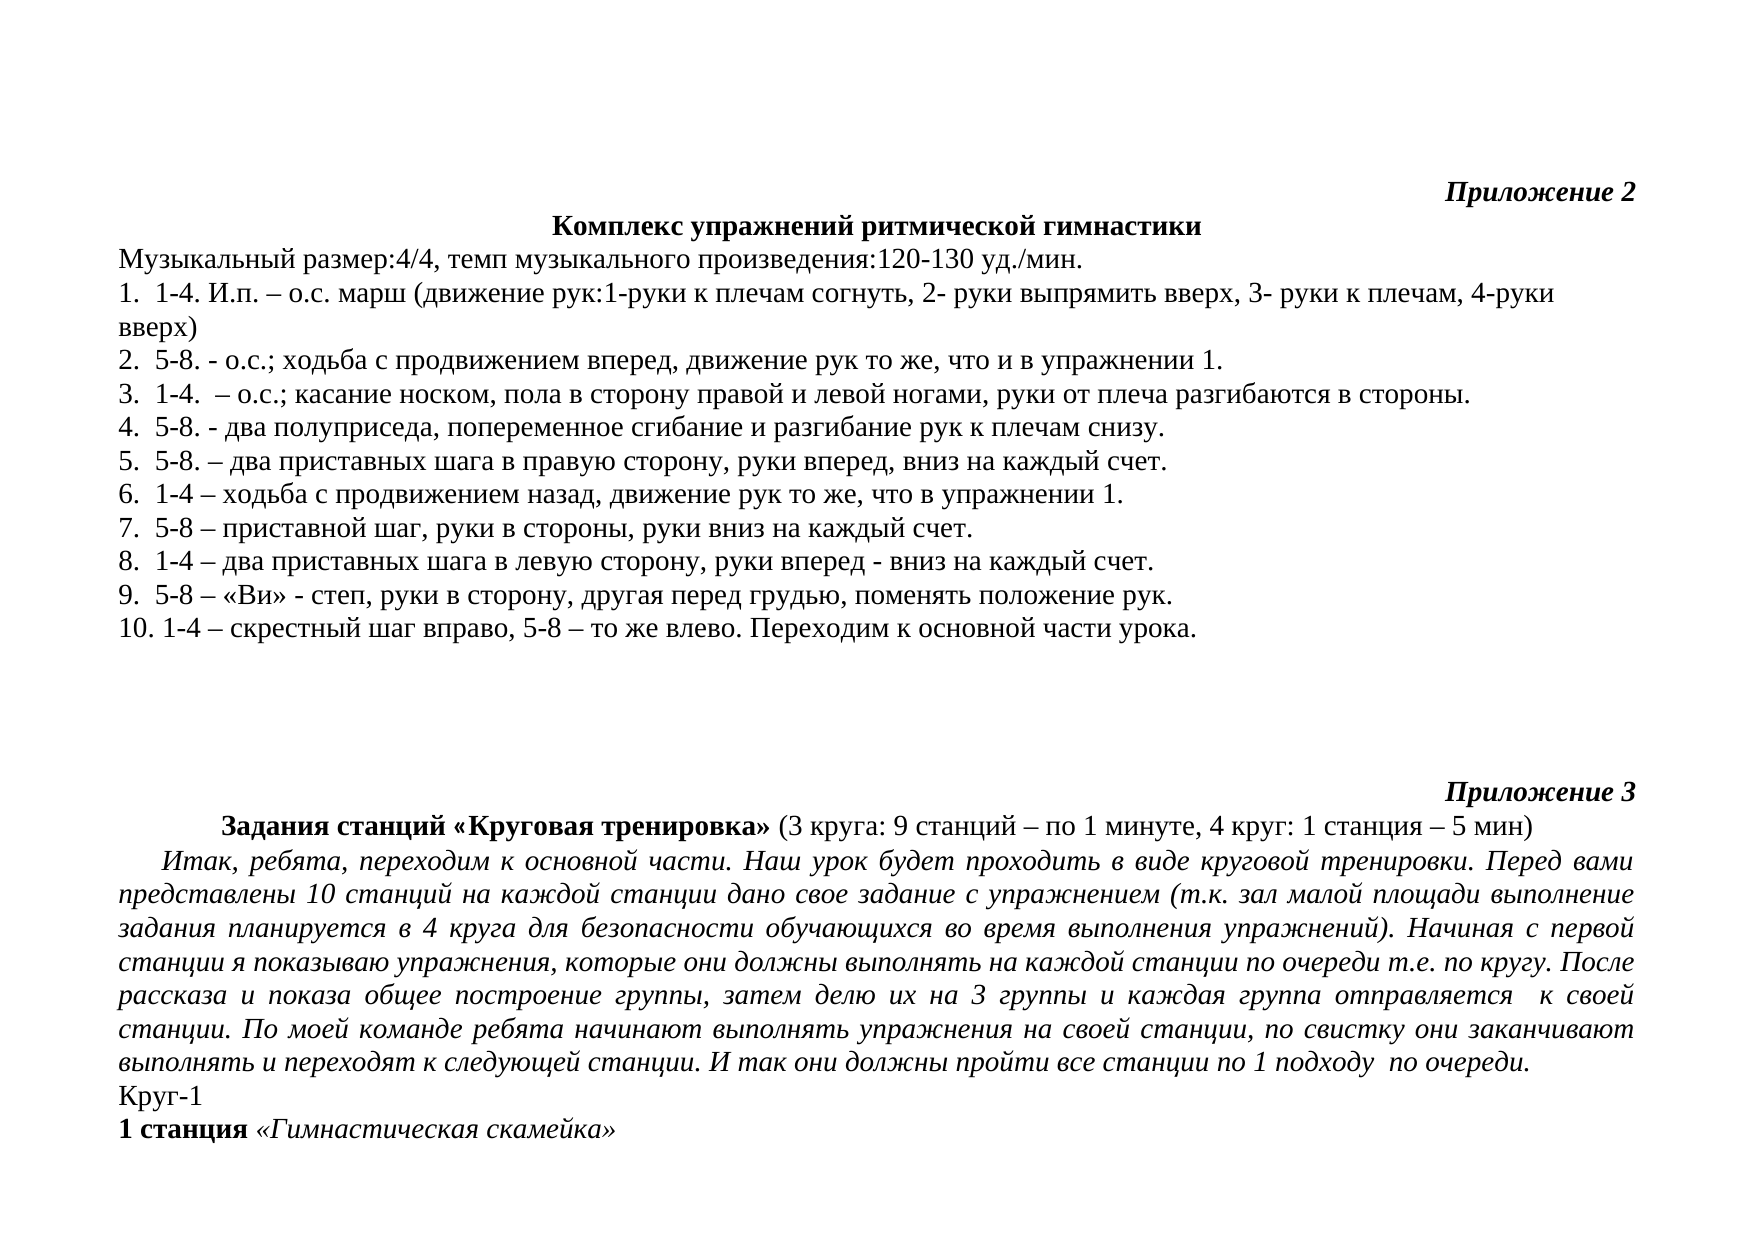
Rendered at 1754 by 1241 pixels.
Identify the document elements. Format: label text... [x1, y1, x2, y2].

text Комплекс упражнений ритмической гимнастики [118, 208, 1636, 242]
text Задания станций «Круговая тренировка» (3 круга: 9 станций – по 1 минуте, 4 круг: 1 станция – 5 мин) [118, 807, 1636, 843]
text Приложение 3 [118, 774, 1636, 807]
text Круг-1 [118, 1078, 1636, 1111]
text Итак, ребята, переходим к основной части. Наш урок будет проходить в виде круговой тренировки. Перед вами представлены 10 станций на каждой станции дано свое задание с упражнением (т.к. зал малой площади выполнение задания планируется в 4 круга для безопасности обучающихся во время выполнения упражнений). Начиная с первой станции я показываю упражнения, которые они должны выполнять на каждой станции по очереди т.е. по кругу. После рассказа и показа общее построение группы, затем делю их на 3 группы и каждая группа отправляется к своей станции. По моей команде ребята начинают выполнять упражнения на своей станции, по свистку они заканчивают выполнять и переходят к следующей станции. И так они должны пройти все станции по 1 подходу по очереди. [118, 843, 1636, 1078]
text 9. 5-8 – «Ви» - степ, руки в сторону, другая перед грудью, поменять положение рук. [118, 577, 1636, 611]
text 3. 1-4. – о.с.; касание носком, пола в сторону правой и левой ногами, руки от плеча разгибаются в стороны. [118, 376, 1636, 409]
text 10. 1-4 – скрестный шаг вправо, 5-8 – то же влево. Переходим к основной части урока. [118, 611, 1636, 644]
text 5. 5-8. – два приставных шага в правую сторону, руки вперед, вниз на каждый счет. [118, 443, 1636, 476]
text 1. 1-4. И.п. – о.с. марш (движение рук:1-руки к плечам согнуть, 2- руки выпрямить вверх, 3- руки к плечам, 4-руки вверх) [118, 275, 1636, 342]
text 8. 1-4 – два приставных шага в левую сторону, руки вперед - вниз на каждый счет. [118, 543, 1636, 577]
text 7. 5-8 – приставной шаг, руки в стороны, руки вниз на каждый счет. [118, 510, 1636, 543]
text Приложение 2 [118, 174, 1636, 208]
text Музыкальный размер:4/4, темп музыкального произведения:120-130 уд./мин. [118, 242, 1636, 275]
text 4. 5-8. - два полуприседа, попеременное сгибание и разгибание рук к плечам снизу. [118, 409, 1636, 443]
text 6. 1-4 – ходьба с продвижением назад, движение рук то же, что в упражнении 1. [118, 476, 1636, 510]
text 1 станция «Гимнастическая скамейка» [118, 1111, 1636, 1145]
text 2. 5-8. - о.с.; ходьба с продвижением вперед, движение рук то же, что и в упражнении 1. [118, 342, 1636, 376]
